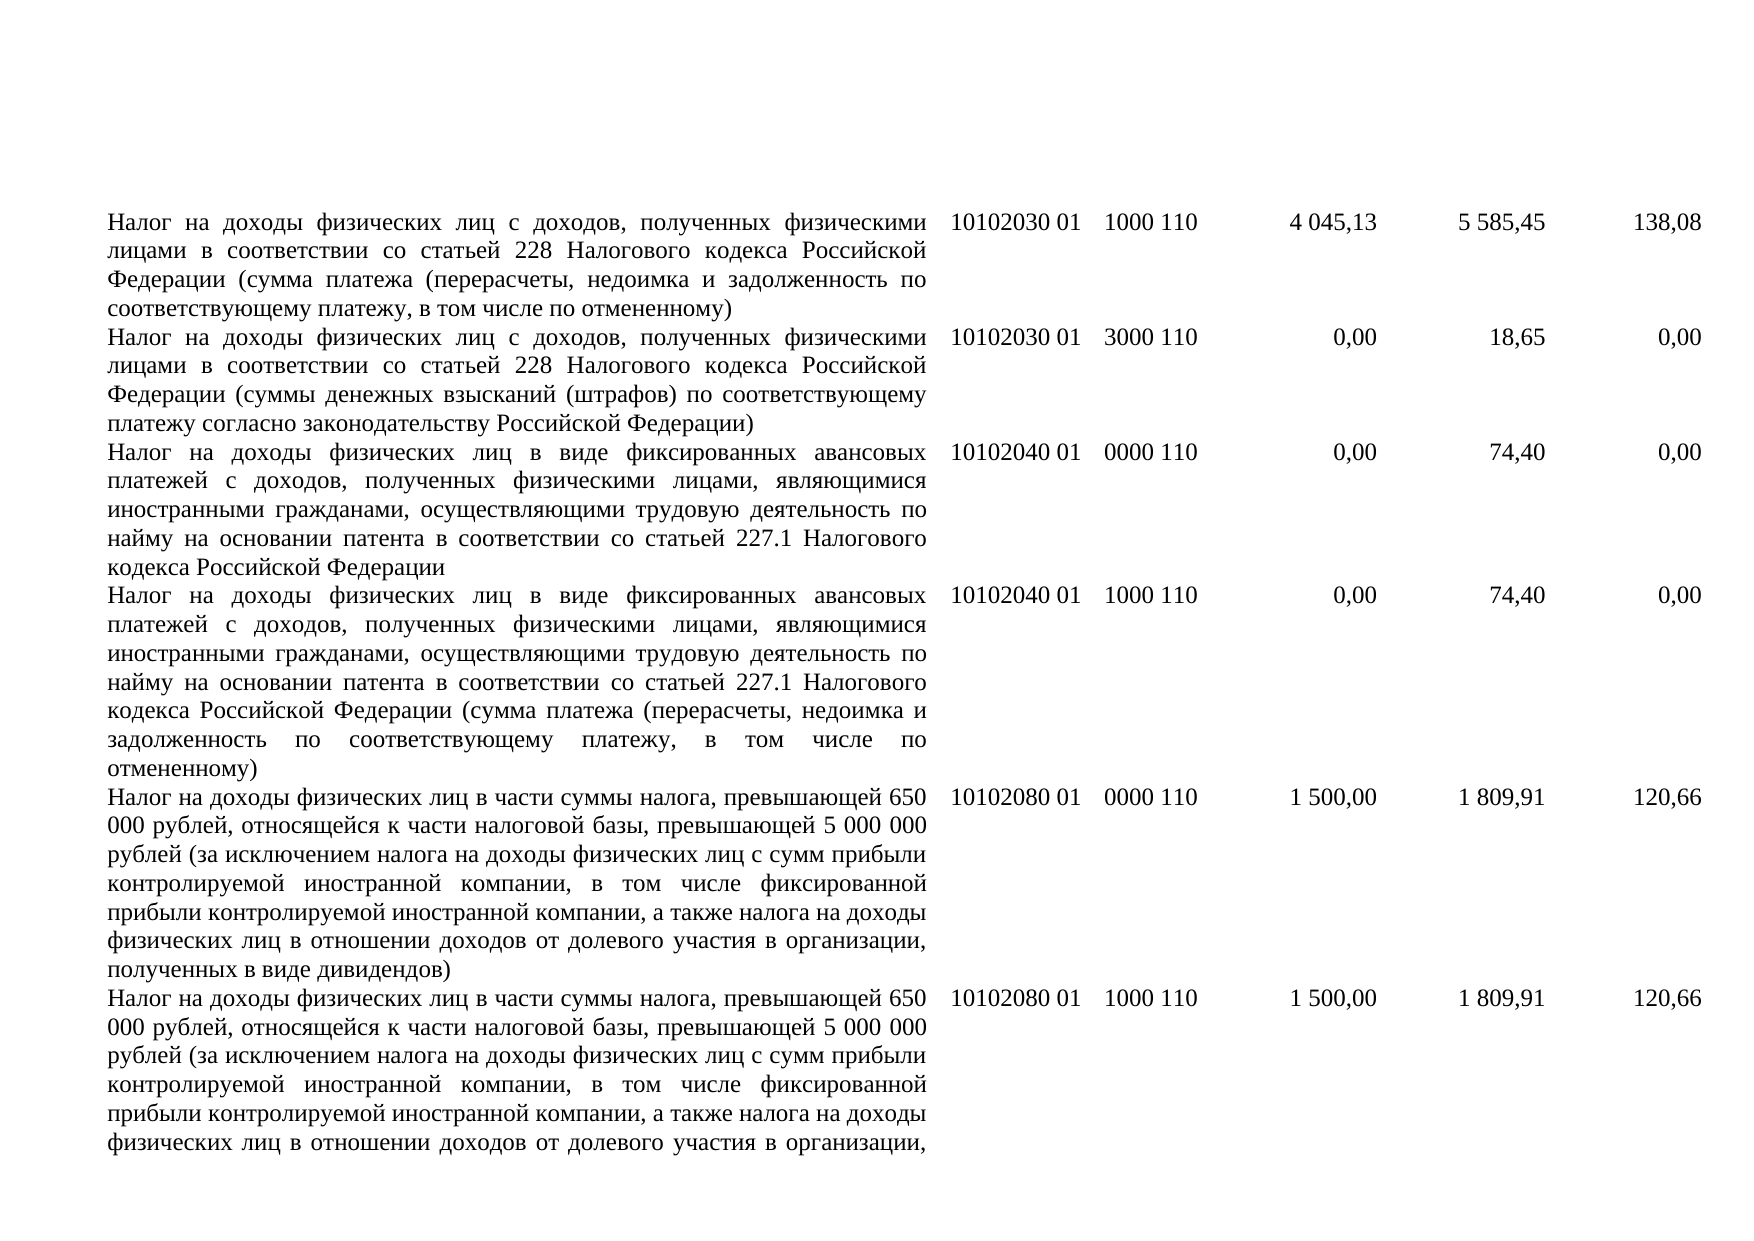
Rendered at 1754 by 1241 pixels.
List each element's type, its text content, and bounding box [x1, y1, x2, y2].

table_cell 10102040 01 [939, 437, 1093, 581]
table_cell 0,00 [1557, 437, 1713, 581]
table_cell 4 045,13 [1226, 207, 1388, 322]
table_cell 74,40 [1388, 581, 1557, 782]
table_cell Налог на доходы физических лиц в части суммы налога, превышающей 650 000 рублей, относящейся к части налоговой базы, превышающей 5 000 000 рублей (за исключением налога на доходы физических лиц с сумм прибыли контролируемой иностранной компании, в том числе фиксированной прибыли контролируемой иностранной компании, а также налога на доходы физических лиц в отношении доходов от долевого участия в организации, полученных в виде дивидендов) [96, 782, 939, 983]
table_cell 0,00 [1557, 581, 1713, 782]
table_cell 120,66 [1557, 782, 1713, 983]
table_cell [96, 983, 939, 1156]
table_cell Налог на доходы физических лиц в виде фиксированных авансовых платежей с доходов, полученных физическими лицами, являющимися иностранными гражданами, осуществляющими трудовую деятельность по найму на основании патента в соответствии со статьей 227.1 Налогового кодекса Российской Федерации [96, 437, 939, 581]
table_cell 10102030 01 [939, 322, 1093, 437]
table_cell 74,40 [1388, 437, 1557, 581]
table_cell 10102030 01 [939, 207, 1093, 322]
table_cell 1000 110 [1093, 207, 1226, 322]
table_cell 1 500,00 [1226, 782, 1388, 983]
table_cell 3000 110 [1093, 322, 1226, 437]
table_cell 0,00 [1557, 322, 1713, 437]
table_cell 0,00 [1226, 581, 1388, 782]
table_cell 0000 110 [1093, 437, 1226, 581]
table_cell 0,00 [1226, 437, 1388, 581]
table_cell 1 809,91 [1388, 782, 1557, 983]
table_cell 1000 110 [1093, 983, 1226, 1156]
table_cell Налог на доходы физических лиц с доходов, полученных физическими лицами в соответствии со статьей 228 Налогового кодекса Российской Федерации (суммы денежных взысканий (штрафов) по соответствующему платежу согласно законодательству Российской Федерации) [96, 322, 939, 437]
table_cell 1 809,91 [1388, 983, 1557, 1156]
table_cell 18,65 [1388, 322, 1557, 437]
table_cell 138,08 [1557, 207, 1713, 322]
table_cell 120,66 [1557, 983, 1713, 1156]
table_cell 10102040 01 [939, 581, 1093, 782]
table_cell 10102080 01 [939, 983, 1093, 1156]
table_cell Налог на доходы физических лиц в виде фиксированных авансовых платежей с доходов, полученных физическими лицами, являющимися иностранными гражданами, осуществляющими трудовую деятельность по найму на основании патента в соответствии со статьей 227.1 Налогового кодекса Российской Федерации (сумма платежа (перерасчеты, недоимка и задолженность по соответствующему платежу, в том числе по отмененному) [96, 581, 939, 782]
table_cell 1000 110 [1093, 581, 1226, 782]
table_cell 1 500,00 [1226, 983, 1388, 1156]
table_cell 5 585,45 [1388, 207, 1557, 322]
table_cell 0000 110 [1093, 782, 1226, 983]
table_cell 0,00 [1226, 322, 1388, 437]
table_cell Налог на доходы физических лиц с доходов, полученных физическими лицами в соответствии со статьей 228 Налогового кодекса Российской Федерации (сумма платежа (перерасчеты, недоимка и задолженность по соответствующему платежу, в том числе по отмененному) [96, 207, 939, 322]
table_cell 10102080 01 [939, 782, 1093, 983]
